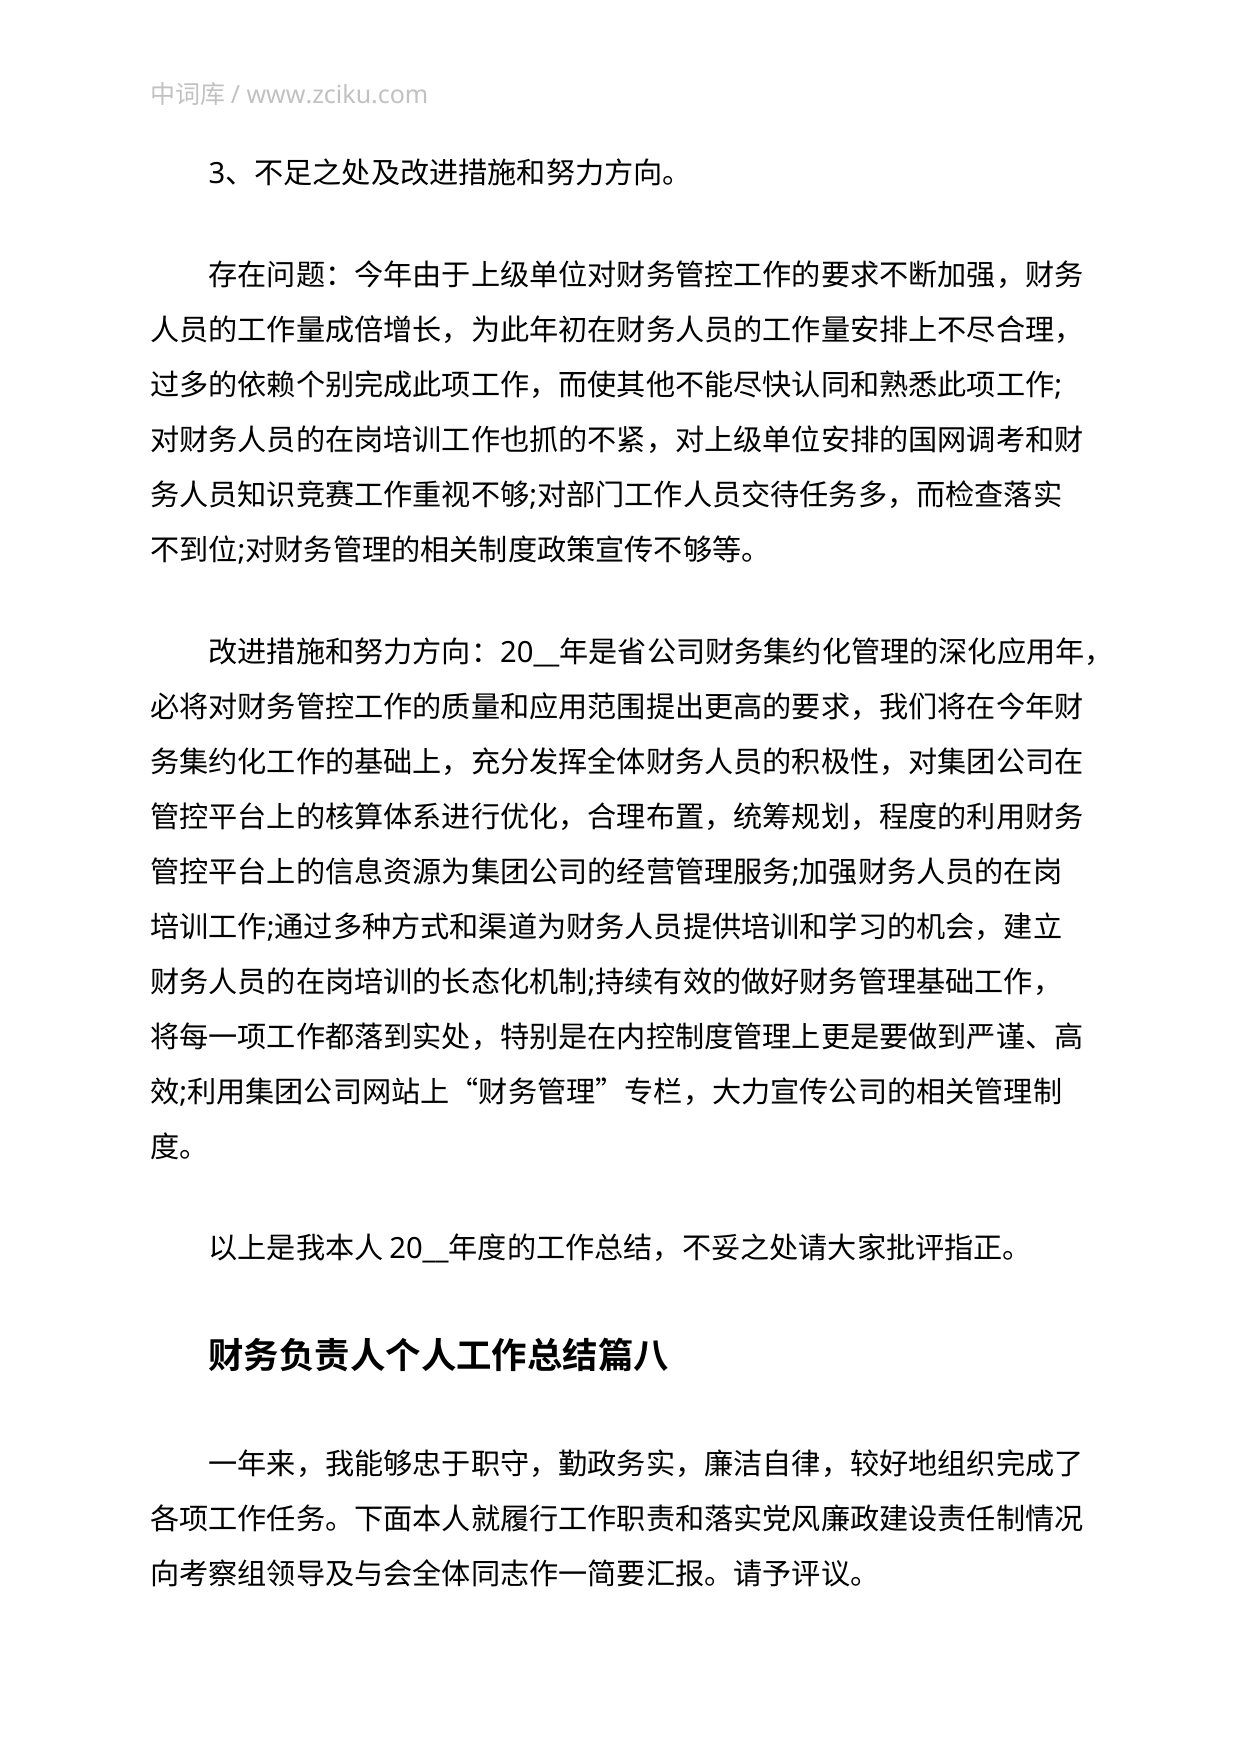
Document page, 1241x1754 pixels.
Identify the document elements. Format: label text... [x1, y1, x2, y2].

text 一年来，我能够忠于职守，勤政务实，廉洁自律，较好地组织完成了各项工作任务。下面本人就履行工作职责和落实党风廉政建设责任制情况向考察组领导及与会全体同志作一简要汇报。请予评议。 [150, 1440, 1090, 1592]
text 财务负责人个人工作总结篇八 [150, 1327, 1090, 1378]
text 改进措施和努力方向：20__年是省公司财务集约化管理的深化应用年，必将对财务管控工作的质量和应用范围提出更高的要求，我们将在今年财务集约化工作的基础上，充分发挥全体财务人员的积极性，对集团公司在管控平台上的核算体系进行优化，合理布置，统筹规划，程度的利用财务管控平台上的信息资源为集团公司的经营管理服务;加强财务人员的在岗培训工作;通过多种方式和渠道为财务人员提供培训和学习的机会，建立财务人员的在岗培训的长态化机制;持续有效的做好财务管理基础工作，将每一项工作都落到实处，特别是在内控制度管理上更是要做到严谨、高效;利用集团公司网站上“财务管理”专栏，大力宣传公司的相关管理制度。 [150, 629, 1090, 1166]
text 3、不足之处及改进措施和努力方向。 [150, 150, 1090, 192]
text 存在问题：今年由于上级单位对财务管控工作的要求不断加强，财务人员的工作量成倍增长，为此年初在财务人员的工作量安排上不尽合理，过多的依赖个别完成此项工作，而使其他不能尽快认同和熟悉此项工作;对财务人员的在岗培训工作也抓的不紧，对上级单位安排的国网调考和财务人员知识竞赛工作重视不够;对部门工作人员交待任务多，而检查落实不到位;对财务管理的相关制度政策宣传不够等。 [150, 252, 1090, 569]
text 以上是我本人20__年度的工作总结，不妥之处请大家批评指正。 [150, 1225, 1090, 1267]
